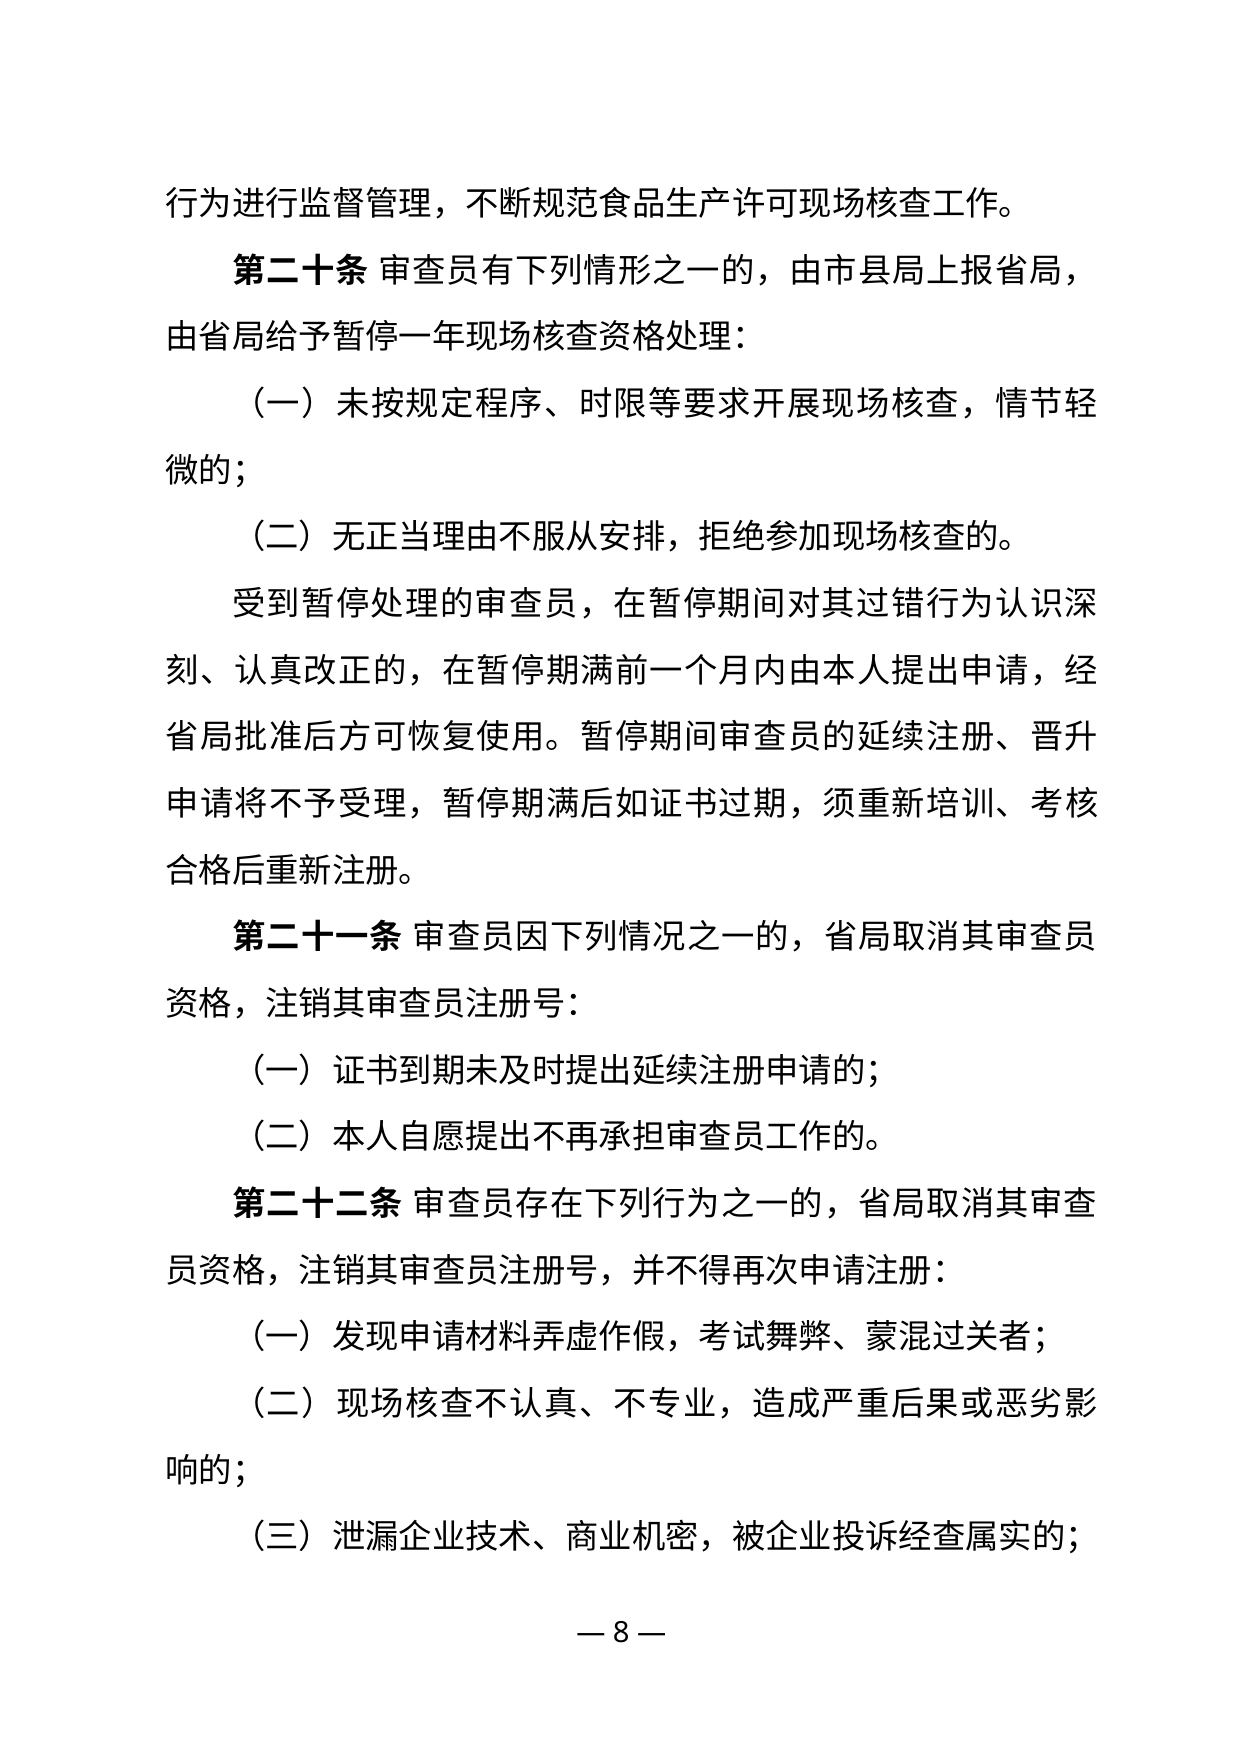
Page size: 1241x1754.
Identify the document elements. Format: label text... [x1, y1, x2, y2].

text 第二十二条 审查员存在下列行为之一的，省局取消其审查员资格，注销其审查员注册号，并不得再次申请注册： [165, 1162, 1098, 1295]
text （三）泄漏企业技术、商业机密，被企业投诉经查属实的； [165, 1495, 1098, 1562]
text 第二十条 审查员有下列情形之一的，由市县局上报省局，由省局给予暂停一年现场核查资格处理： [165, 229, 1098, 362]
text （一）未按规定程序、时限等要求开展现场核查，情节轻微的； [165, 362, 1098, 495]
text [165, 162, 1098, 229]
text （二）无正当理由不服从安排，拒绝参加现场核查的。 [165, 495, 1098, 562]
text 受到暂停处理的审查员，在暂停期间对其过错行为认识深刻、认真改正的，在暂停期满前一个月内由本人提出申请，经省局批准后方可恢复使用。暂停期间审查员的延续注册、晋升申请将不予受理，暂停期满后如证书过期，须重新培训、考核合格后重新注册。 [165, 562, 1098, 895]
text 第二十一条 审查员因下列情况之一的，省局取消其审查员资格，注销其审查员注册号： [165, 895, 1098, 1029]
text （二）本人自愿提出不再承担审查员工作的。 [165, 1095, 1098, 1162]
text （一）证书到期未及时提出延续注册申请的； [165, 1029, 1098, 1095]
text （一）发现申请材料弄虚作假，考试舞弊、蒙混过关者； [165, 1295, 1098, 1362]
text （二）现场核查不认真、不专业，造成严重后果或恶劣影响的； [165, 1362, 1098, 1495]
